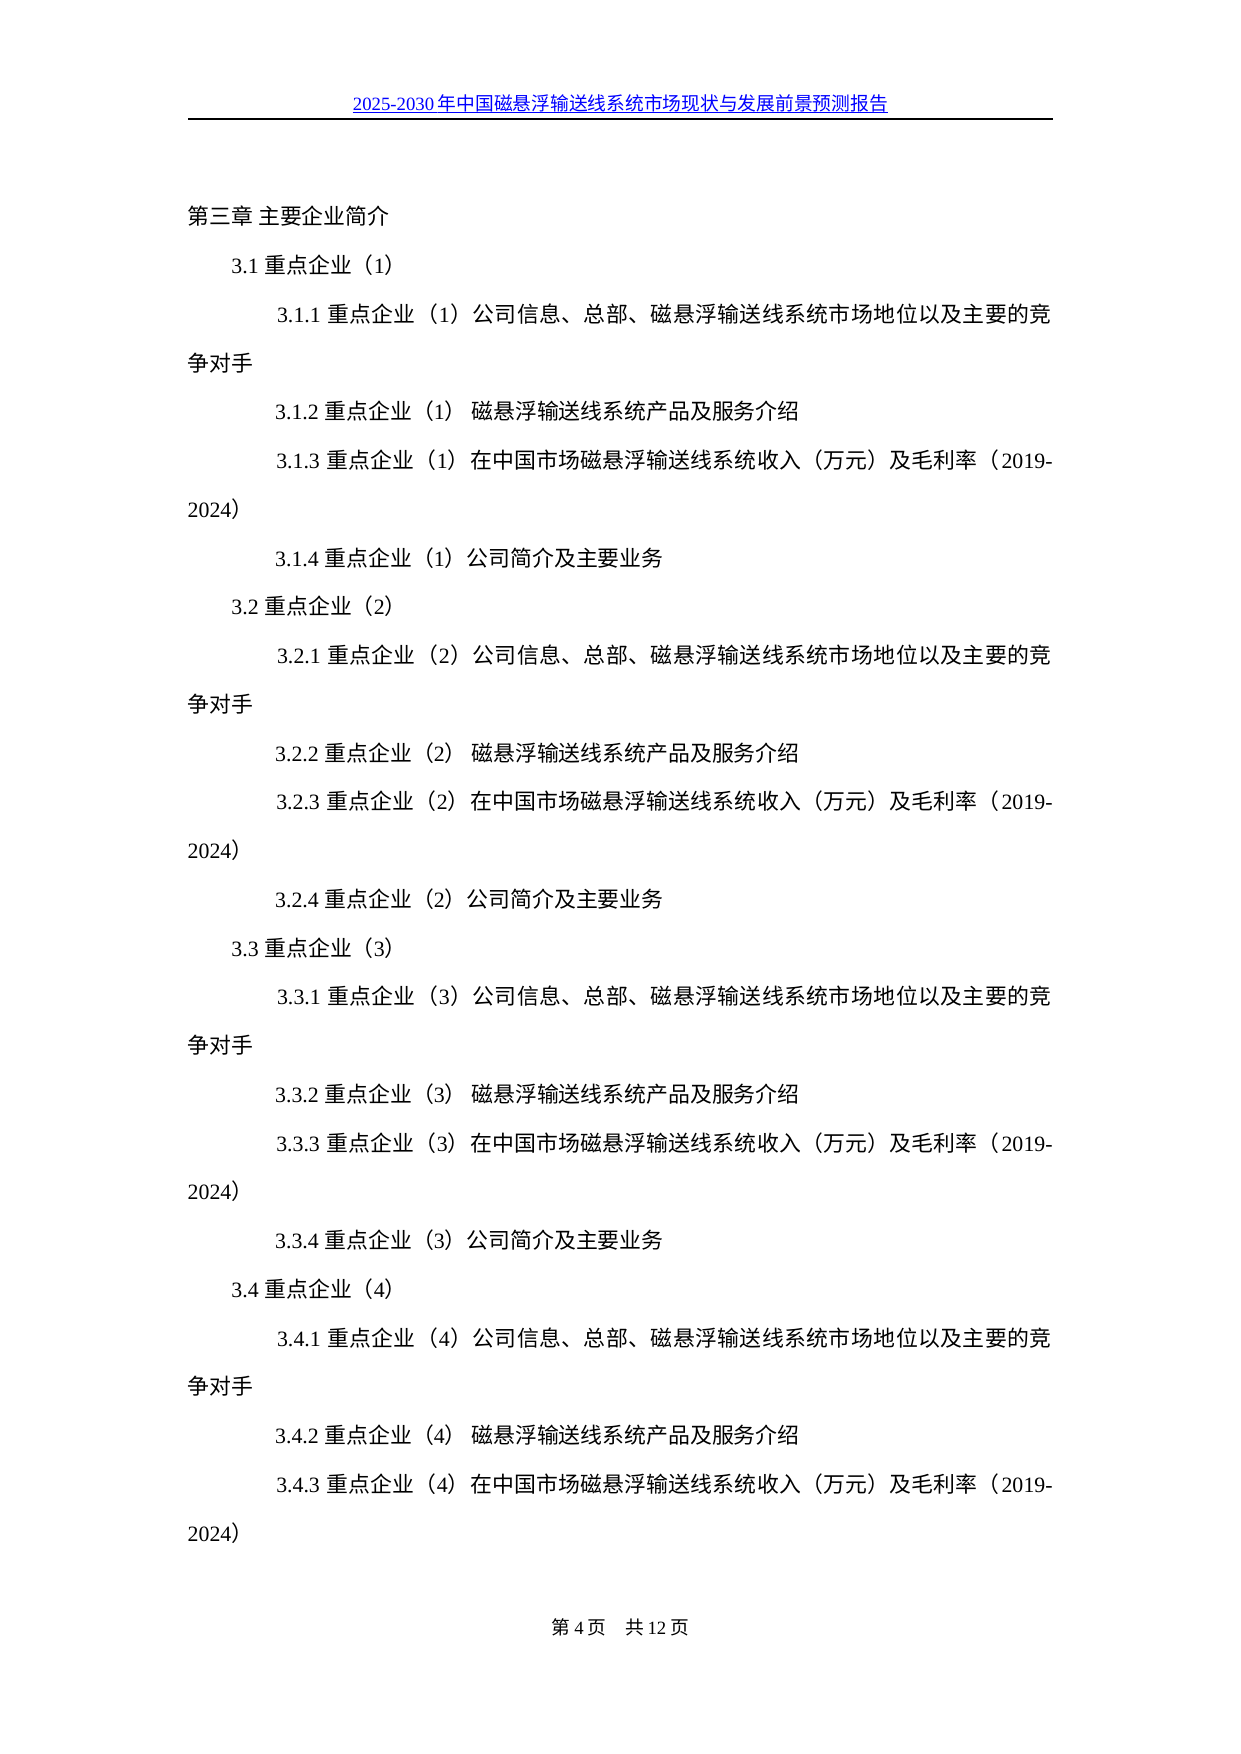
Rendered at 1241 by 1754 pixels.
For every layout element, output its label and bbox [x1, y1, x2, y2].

text [187, 150, 1053, 1548]
